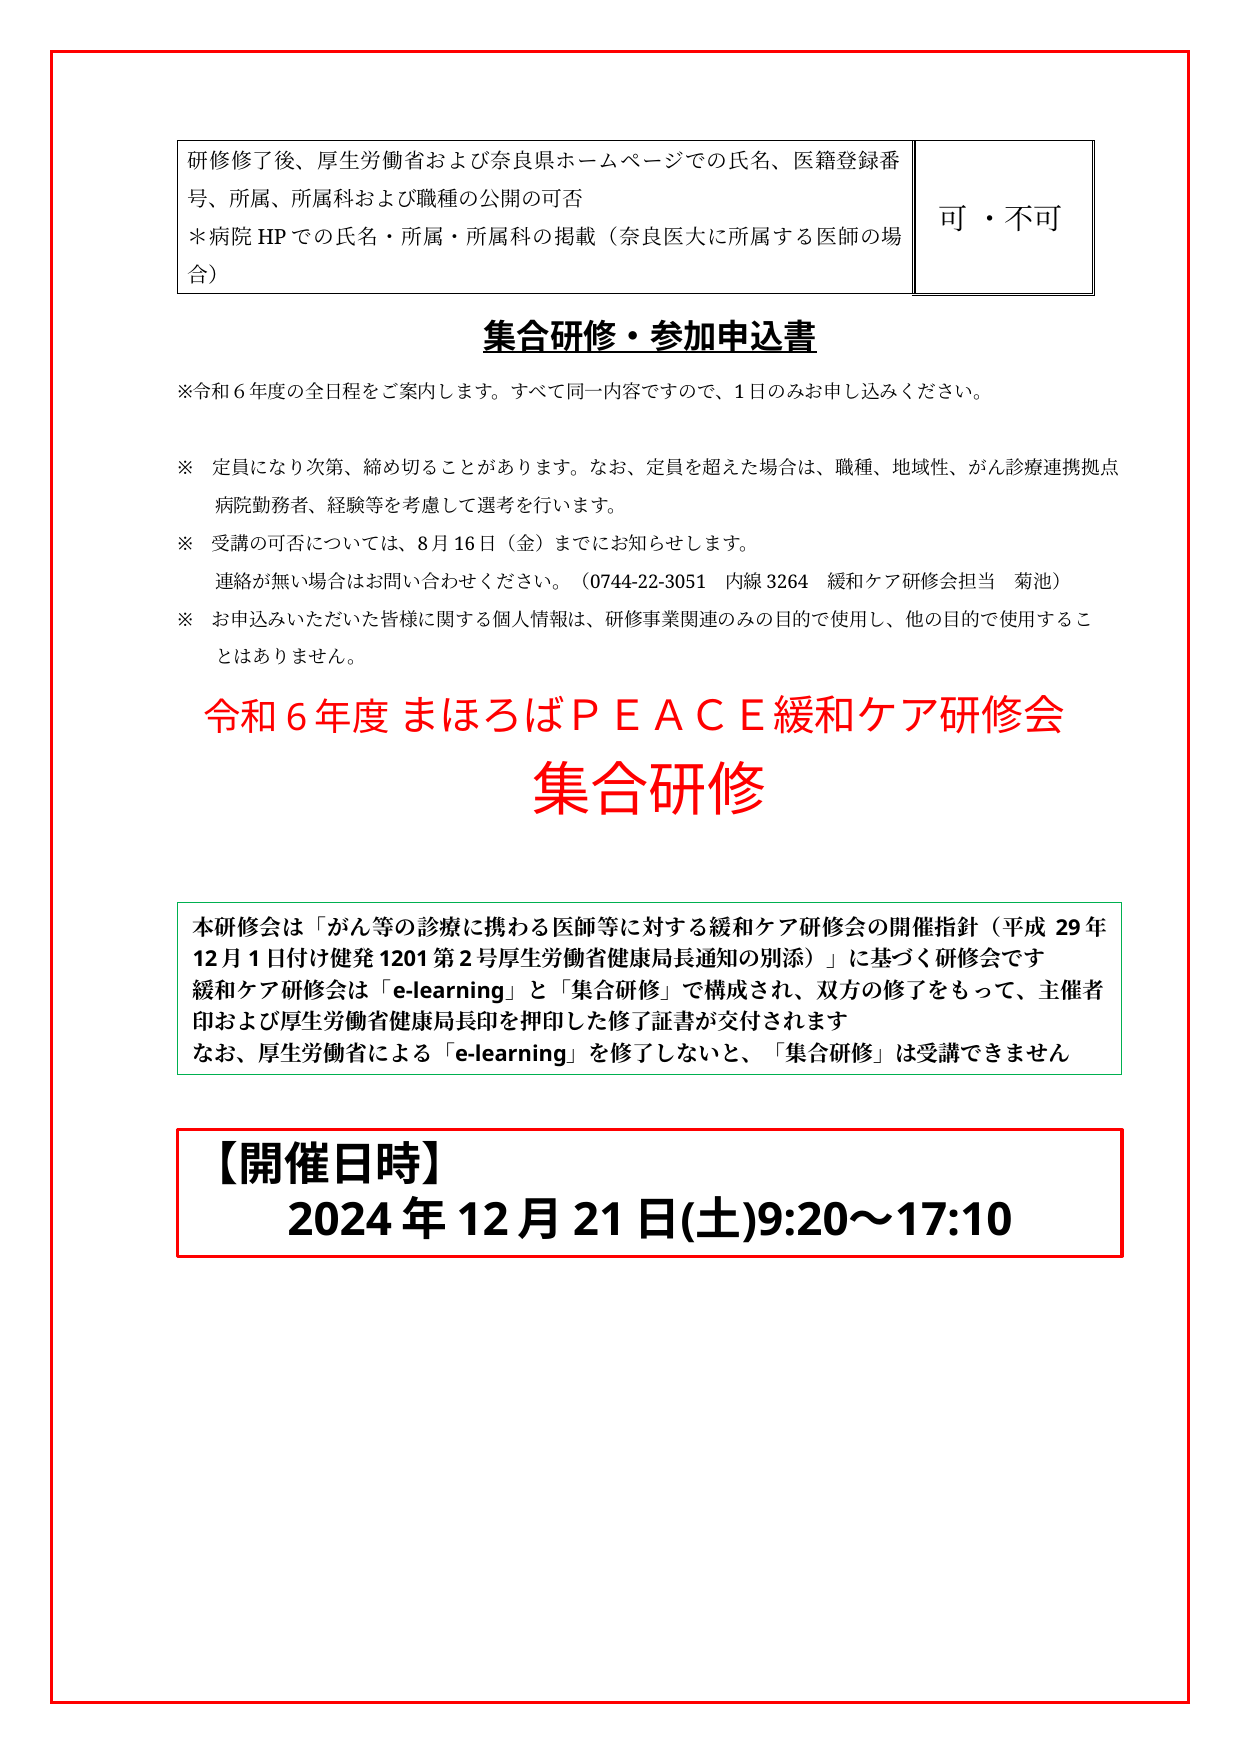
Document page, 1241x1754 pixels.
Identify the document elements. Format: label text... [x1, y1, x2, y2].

text ※ 受講の可否については、8月16日（金）までにお知らせします。 [177, 523, 1122, 561]
text ※ お申込みいただいた皆様に関する個人情報は、研修事業関連のみの目的で使用し、他の目的で使用するこ [177, 599, 1122, 637]
table_cell 可 ・不可 [916, 141, 1092, 293]
text 集合研修・参加申込書 [177, 296, 1122, 372]
text とはありません。 [177, 637, 1122, 675]
text 連絡が無い場合はお問い合わせください。（0744-22-3051 内線3264 緩和ケア研修会担当 菊池） [177, 561, 1122, 599]
text ※令和６年度の全日程をご案内します。すべて同一内容ですので、1日のみお申し込みください。 [177, 372, 1122, 409]
table_cell 研修修了後、厚生労働省および奈良県ホームページでの氏名、医籍登録番号、所属、所属科および職種の公開の可否 ＊病院HPでの氏名・所属・所属科の掲載（奈良医大に所属する医師の場合） [178, 141, 912, 293]
text ※ 定員になり次第、締め切ることがあります。なお、定員を超えた場合は、職種、地域性、がん診療連携拠点病院勤務者、経験等を考慮して選考を行います。 [177, 447, 1122, 523]
